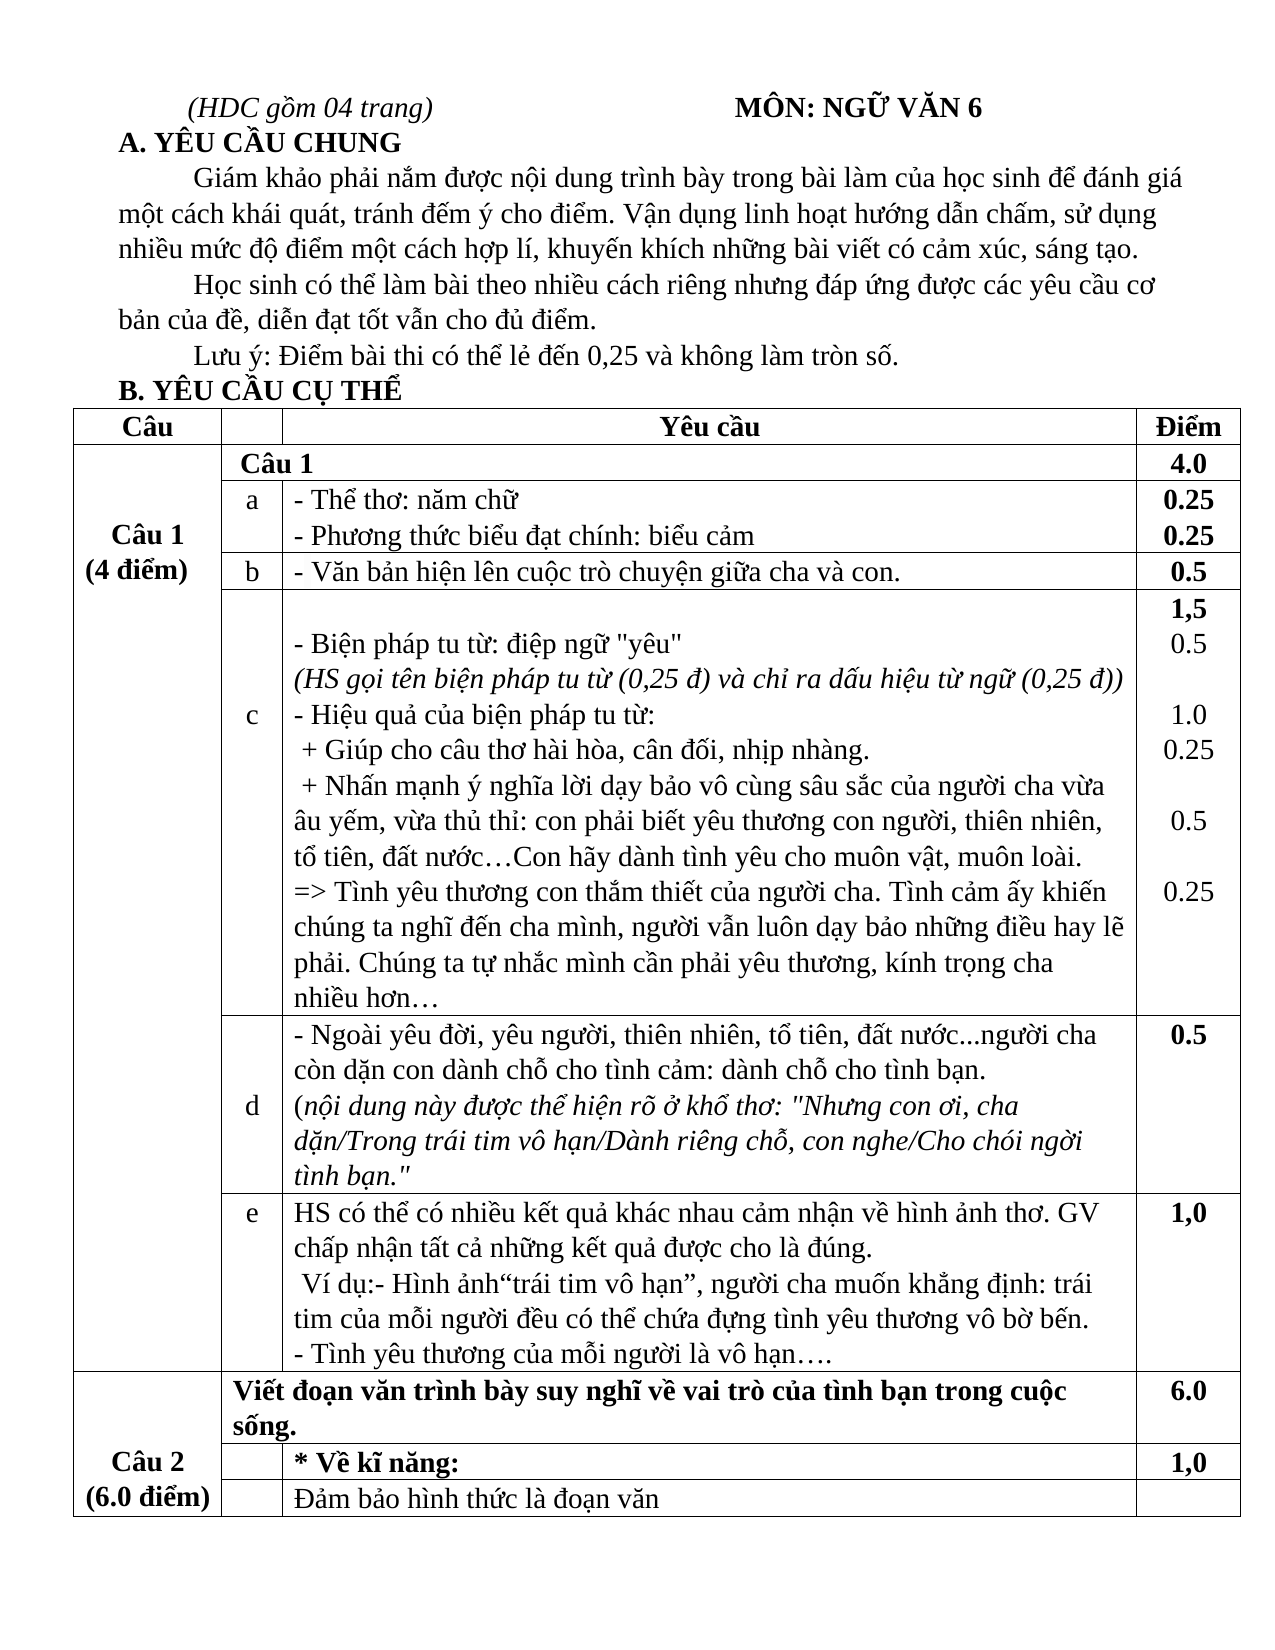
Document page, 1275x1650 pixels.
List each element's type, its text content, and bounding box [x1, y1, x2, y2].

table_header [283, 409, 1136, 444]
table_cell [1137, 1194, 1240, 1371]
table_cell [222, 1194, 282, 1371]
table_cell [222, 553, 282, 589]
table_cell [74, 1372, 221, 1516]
text Lưu ý: Điểm bài thi có thể lẻ đến 0,25 và không làm tròn số. [118, 337, 1186, 372]
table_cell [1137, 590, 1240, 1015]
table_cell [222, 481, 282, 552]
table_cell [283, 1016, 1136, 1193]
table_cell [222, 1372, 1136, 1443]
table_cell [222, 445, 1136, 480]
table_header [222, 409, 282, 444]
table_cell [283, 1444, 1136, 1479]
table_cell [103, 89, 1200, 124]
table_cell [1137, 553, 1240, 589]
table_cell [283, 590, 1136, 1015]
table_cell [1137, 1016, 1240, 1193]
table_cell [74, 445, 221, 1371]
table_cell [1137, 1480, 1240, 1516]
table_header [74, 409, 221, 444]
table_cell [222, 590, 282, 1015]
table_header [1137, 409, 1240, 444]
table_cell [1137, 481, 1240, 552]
text A. YÊU CẦU CHUNG [118, 124, 1186, 159]
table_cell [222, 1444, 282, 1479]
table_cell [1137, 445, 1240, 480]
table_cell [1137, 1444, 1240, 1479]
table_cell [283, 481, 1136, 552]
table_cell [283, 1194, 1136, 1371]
text B. YÊU CẦU CỤ THỂ [118, 372, 1186, 407]
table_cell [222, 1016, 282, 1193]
text Học sinh có thể làm bài theo nhiều cách riêng nhưng đáp ứng được các yêu cầu cơ bản của đề, diễn đạt tốt vẫn cho đủ điểm. [118, 266, 1186, 337]
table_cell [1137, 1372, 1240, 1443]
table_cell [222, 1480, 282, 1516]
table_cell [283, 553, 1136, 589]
text Giám khảo phải nắm được nội dung trình bày trong bài làm của học sinh để đánh giá một cách khái quát, tránh đếm ý cho điểm. Vận dụng linh hoạt hướng dẫn chấm, sử dụng nhiều mức độ điểm một cách hợp lí, khuyến khích những bài viết có cảm xúc, sáng tạo. [118, 159, 1186, 266]
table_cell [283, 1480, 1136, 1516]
